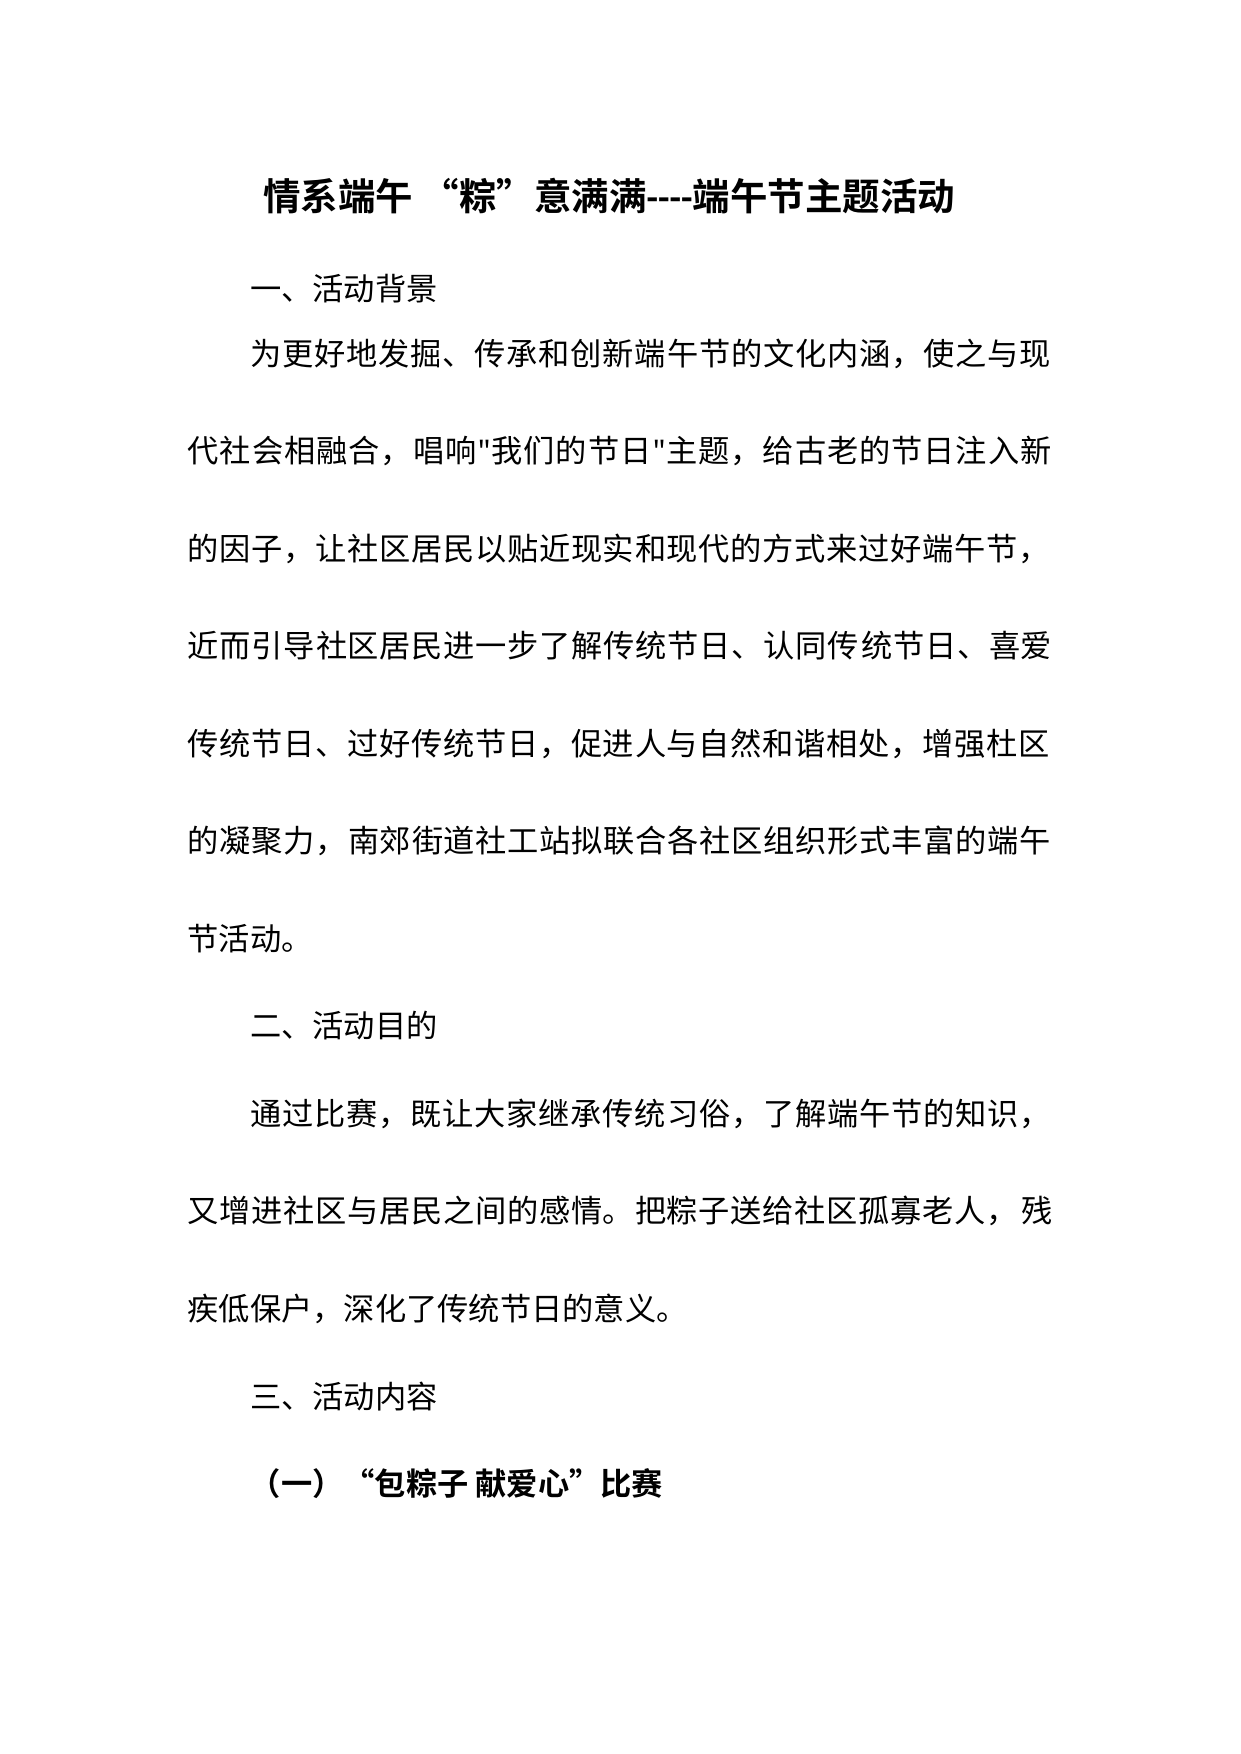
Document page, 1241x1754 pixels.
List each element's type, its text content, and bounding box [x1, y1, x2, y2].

list 通过比赛，既让大家继承传统习俗，了解端午节的知识，又增进社区与居民之间的感情。把粽子送给社区孤寡老人，残疾低保户，深化了传统节日的意义。 [187, 1079, 1053, 1339]
text 情系端午 “粽”意满满----端午节主题活动 [187, 162, 1053, 227]
text 一、活动背景 [187, 254, 1053, 319]
list （一）“包粽子 献爱心”比赛 [249, 1449, 1053, 1514]
list 为更好地发掘、传承和创新端午节的文化内涵，使之与现代社会相融合，唱响"我们的节日"主题，给古老的节日注入新的因子，让社区居民以贴近现实和现代的方式来过好端午节，近而引导社区居民进一步了解传统节日、认同传统节日、喜爱传统节日、过好传统节日，促进人与自然和谐相处，增强杜区的凝聚力，南郊街道社工站拟联合各社区组织形式丰富的端午节活动。 [187, 319, 1053, 969]
text 三、活动内容 [187, 1362, 1053, 1427]
text 二、活动目的 [187, 992, 1053, 1057]
